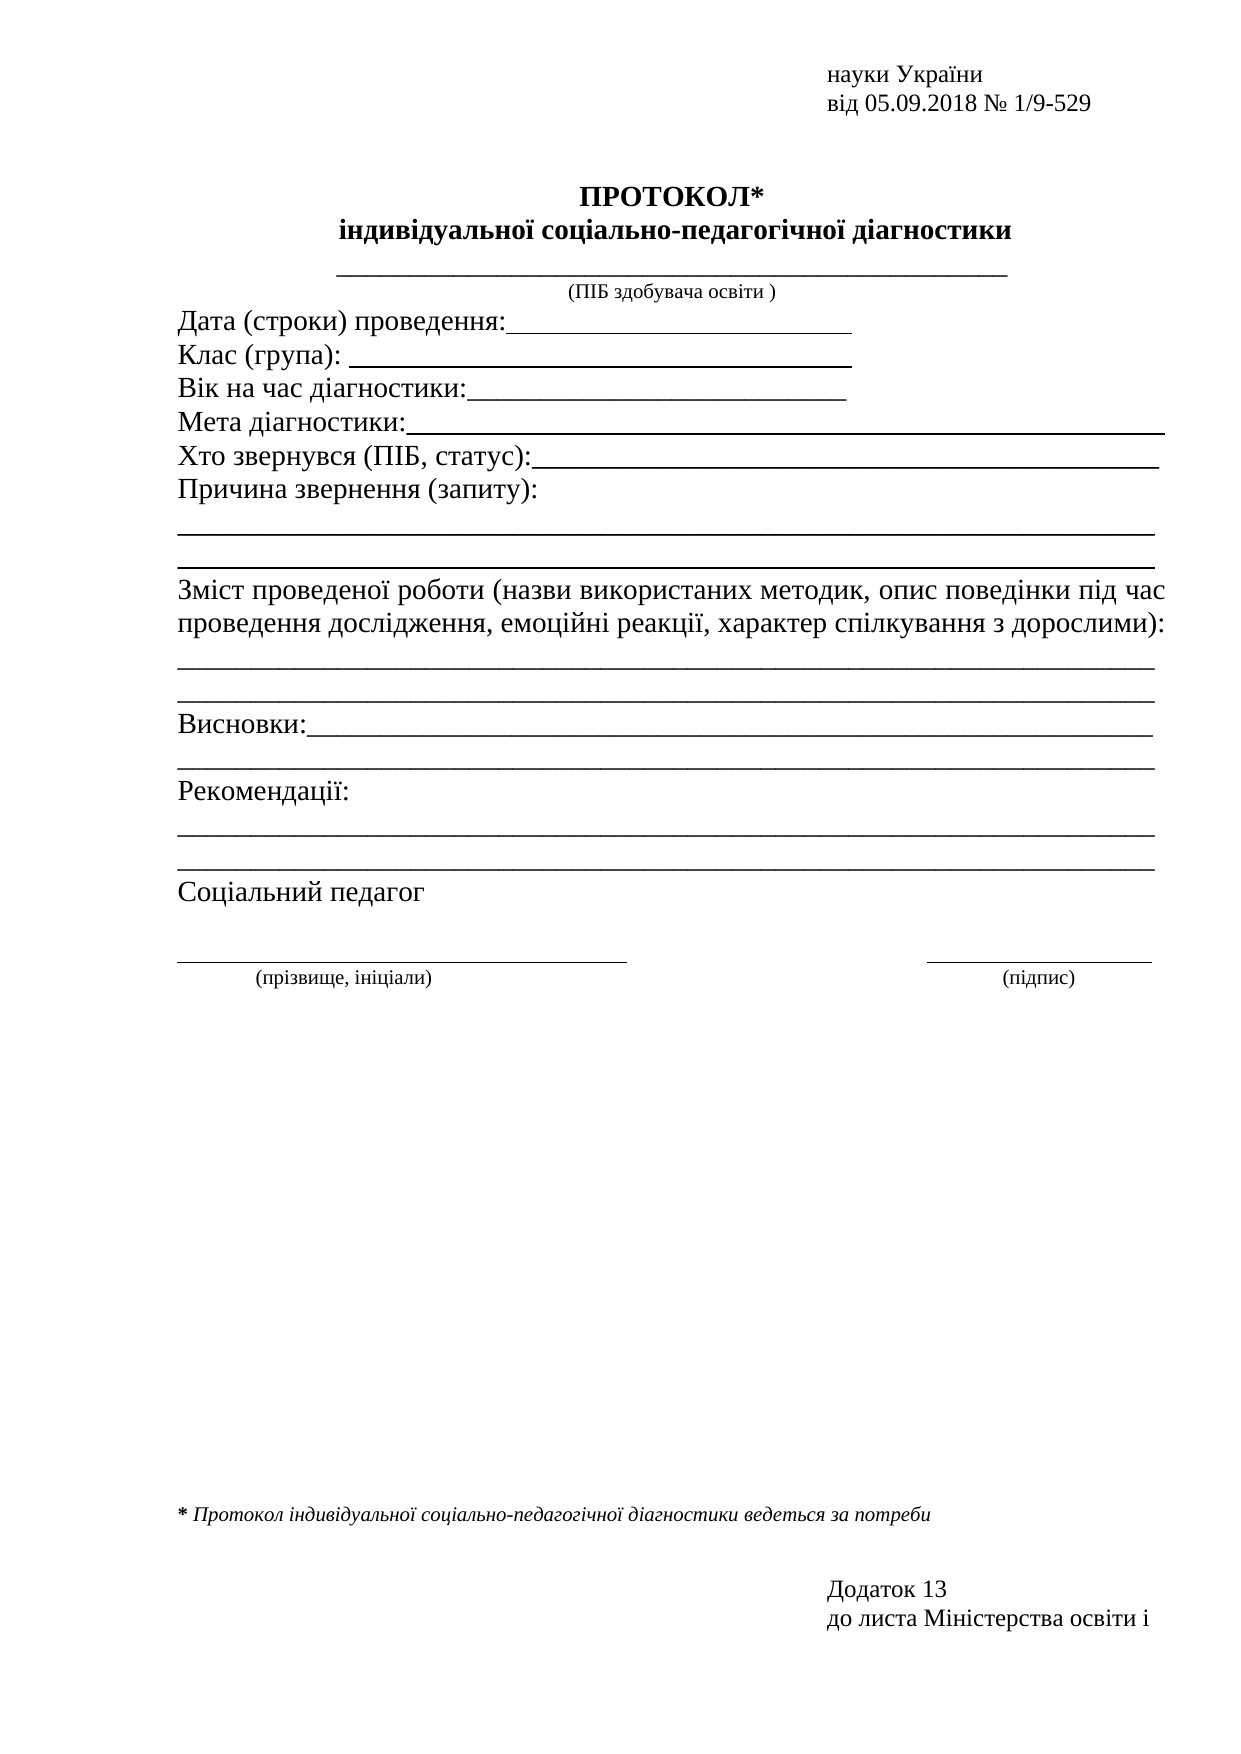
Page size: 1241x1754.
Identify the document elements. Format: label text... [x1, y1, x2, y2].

text Соціальний педагог [177, 874, 1167, 907]
text Додаток 13 [753, 1574, 1167, 1603]
text ______________________________________________________________________________________________________________________________________ [177, 807, 1167, 874]
text Мета діагностики:____________________________________________________ [177, 404, 1167, 438]
text Вік на час діагностики:__________________________ [177, 371, 1167, 404]
text ______________________________________________________________________________________________________________________________________Висновки:_____________________________________________________________________________________________________________________________ [177, 639, 1167, 773]
text від 05.09.2018 № 1/9-529 [827, 88, 1167, 117]
text Зміст проведеної роботи (назви використаних методик, опис поведінки під час проведення дослідження, емоційні реакції, характер спілкування з дорослими): [177, 572, 1167, 639]
text Клас (група): [177, 337, 1167, 371]
text Рекомендації: [177, 773, 1167, 807]
text (ПІБ здобувача освіти ) [177, 279, 1167, 303]
text науки України [827, 59, 1167, 88]
text до листа Міністерства освіти і [827, 1603, 1167, 1631]
text ______________________________________________ [177, 246, 1167, 279]
text Хто звернувся (ПІБ, статус):___________________________________________ [177, 438, 1167, 471]
text ПРОТОКОЛ* [177, 179, 1167, 212]
text * Протокол індивідуальної соціально-педагогічної діагностики ведеться за потреби [177, 1502, 1167, 1526]
text (прізвище, ініціали) (підпис) [177, 965, 1167, 989]
text Дата (строки) проведення: [177, 303, 1167, 337]
text Причина звернення (запиту): [177, 471, 1167, 505]
text індивідуальної соціально-педагогічної діагностики [177, 212, 1167, 246]
text ______________________________________________________________________________________________________________________________________ [177, 505, 1167, 572]
